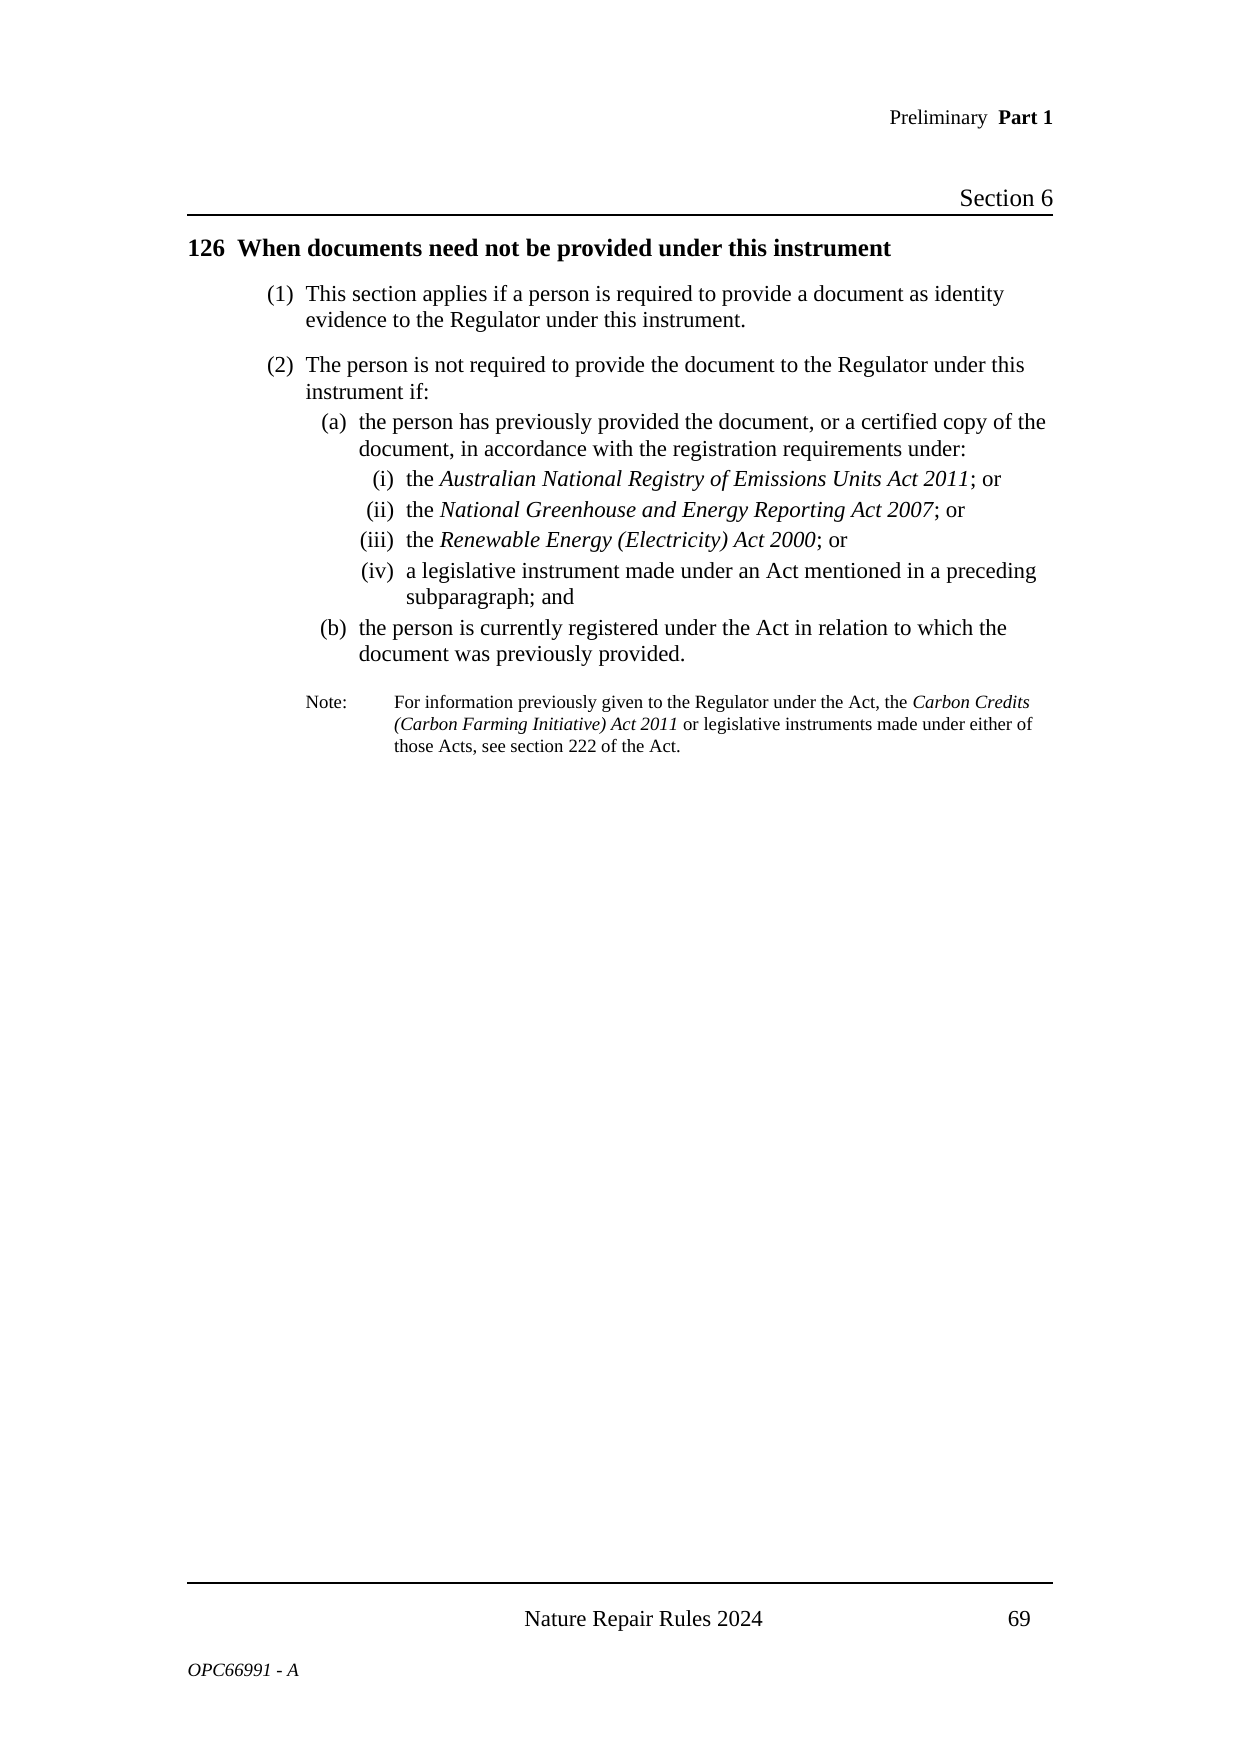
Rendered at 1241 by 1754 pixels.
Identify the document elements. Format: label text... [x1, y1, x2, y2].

text (1) This section applies if a person is required to provide a document as identity evidence to the Regulator under this instrument. [187, 280, 1053, 333]
text 126 When documents need not be provided under this instrument [187, 233, 1053, 261]
text (ii) the National Greenhouse and Energy Reporting Act 2007; or [187, 496, 1053, 522]
text (b) the person is currently registered under the Act in relation to which the document was previously provided. [187, 614, 1053, 666]
text (iii) the Renewable Energy (Electricity) Act 2000; or [187, 526, 1053, 553]
text (iv) a legislative instrument made under an Act mentioned in a preceding subparagraph; and [187, 557, 1053, 609]
text (a) the person has previously provided the document, or a certified copy of the document, in accordance with the registration requirements under: [187, 408, 1053, 461]
text Note: For information previously given to the Regulator under the Act, the Carbon Credits (Carbon Farming Initiative) Act 2011 or legislative instruments made under either of those Acts, see section 222 of the Act. [305, 691, 1053, 756]
text (i) the Australian National Registry of Emissions Units Act 2011; or [187, 465, 1053, 492]
text (2) The person is not required to provide the document to the Regulator under this instrument if: [187, 352, 1053, 404]
